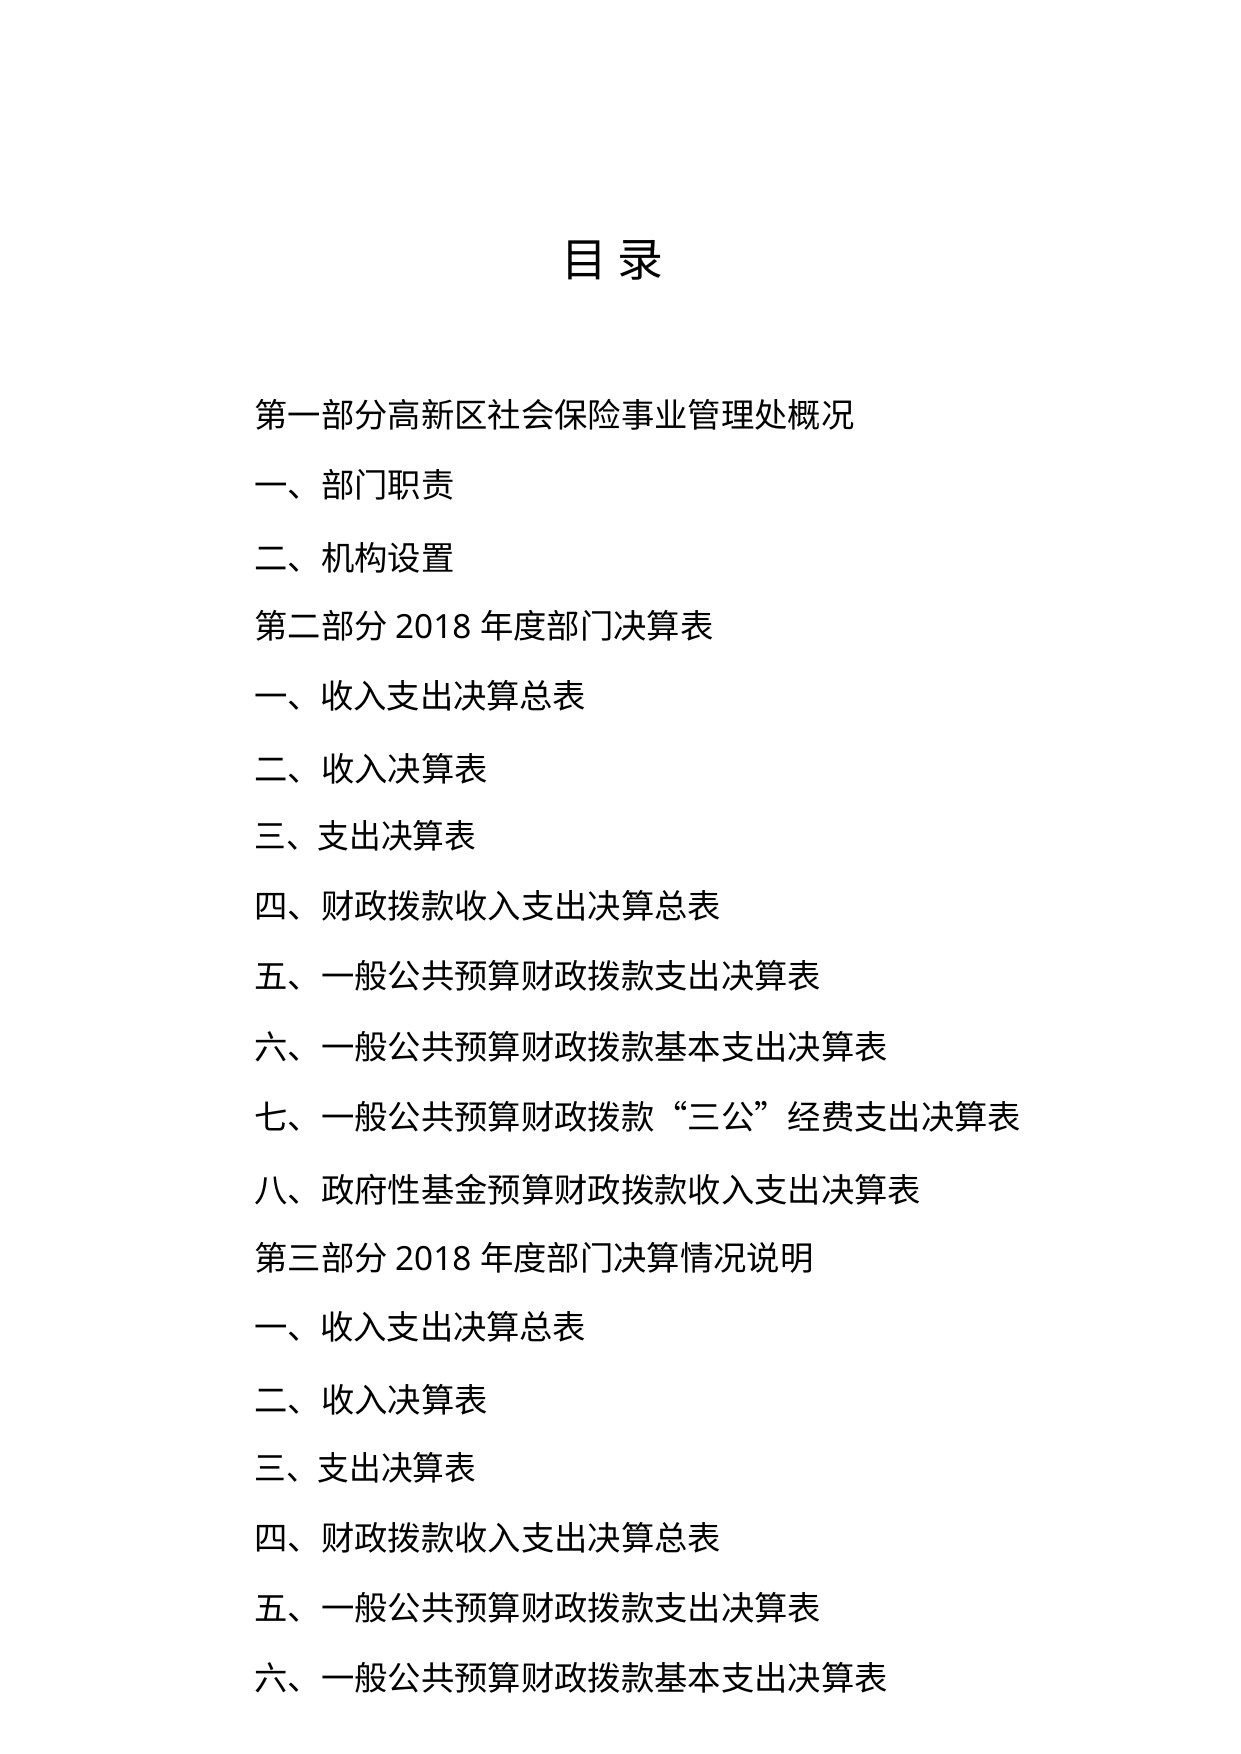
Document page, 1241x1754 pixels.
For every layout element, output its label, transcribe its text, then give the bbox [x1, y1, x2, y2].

text 四、财政拨款收入支出决算总表 [254, 1511, 1080, 1560]
text 七、一般公共预算财政拨款“三公”经费支出决算表八、政府性基金预算财政拨款收入支出决算表 [254, 1091, 1021, 1212]
text 第一部分高新区社会保险事业管理处概况 [254, 389, 1080, 437]
text 六、一般公共预算财政拨款基本支出决算表 [254, 1652, 1080, 1700]
text 一、收入支出决算总表二、收入决算表 [254, 1301, 588, 1422]
text 一、收入支出决算总表二、收入决算表 [254, 669, 588, 791]
text 第二部分 2018 年度部门决算表 [254, 605, 1080, 647]
text 三、支出决算表 [254, 815, 1080, 857]
text 目 录 [179, 223, 1044, 290]
text 一、部门职责二、机构设置 [254, 459, 454, 580]
text 五、一般公共预算财政拨款支出决算表 [254, 1582, 1080, 1630]
text 第三部分 2018 年度部门决算情况说明 [254, 1236, 1080, 1279]
text 六、一般公共预算财政拨款基本支出决算表 [254, 1021, 1080, 1069]
text 五、一般公共预算财政拨款支出决算表 [254, 950, 1080, 998]
text 四、财政拨款收入支出决算总表 [254, 880, 1080, 928]
text 三、支出决算表 [254, 1447, 1080, 1489]
